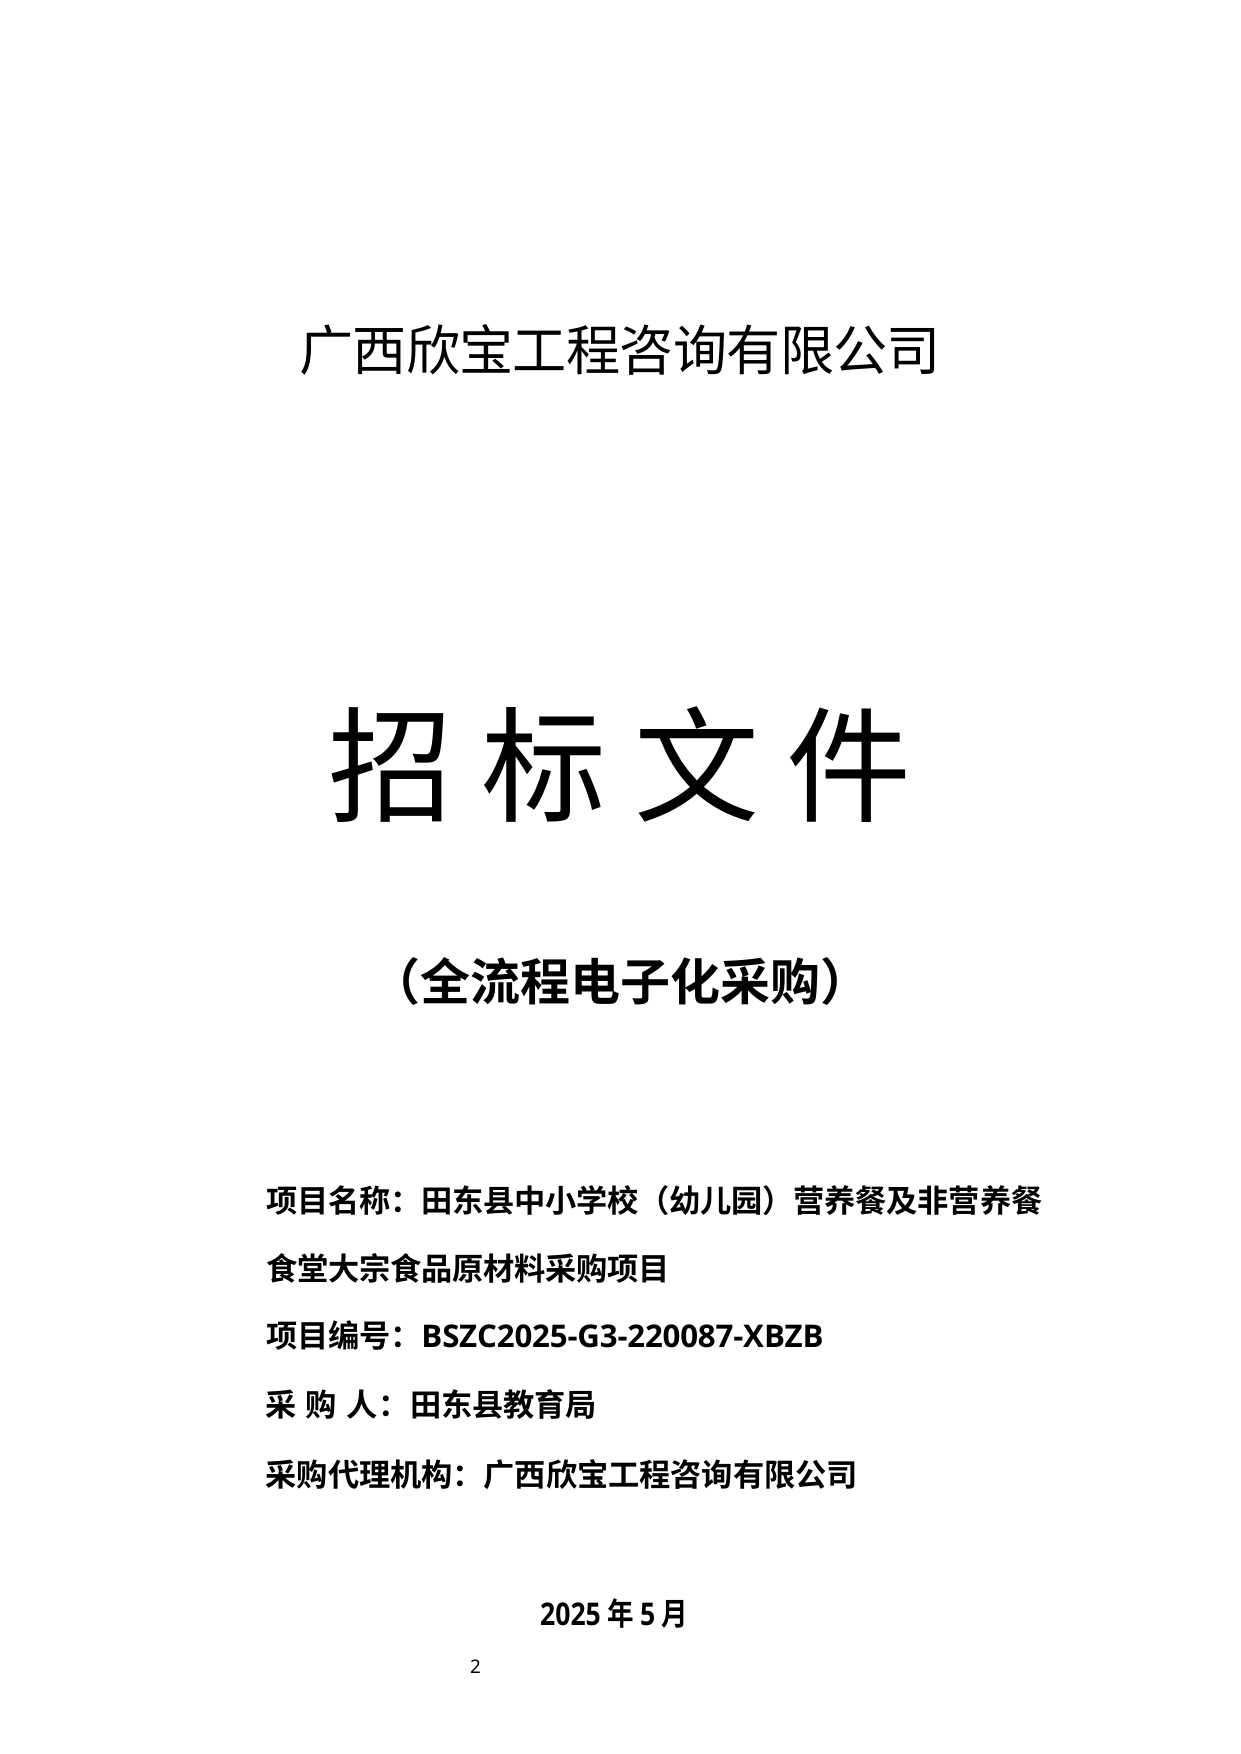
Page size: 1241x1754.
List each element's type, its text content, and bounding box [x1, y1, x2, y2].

text （全流程电子化采购） [186, 942, 1054, 1014]
text 广西欣宝工程咨询有限公司 [186, 307, 1054, 386]
subtitle 采购代理机构：广西欣宝工程咨询有限公司 [266, 1451, 1121, 1496]
title 招 标 文 件 [186, 668, 1054, 849]
subtitle 项目编号：BSZC2025-G3-220087-XBZB [266, 1312, 1048, 1357]
subtitle 采 购 人：田东县教育局 [266, 1380, 1121, 1425]
subtitle 项目名称：田东县中小学校（幼儿园）营养餐及非营养餐食堂大宗食品原材料采购项目 [266, 1176, 1048, 1289]
subtitle 2025年5月 [119, 1589, 1110, 1634]
